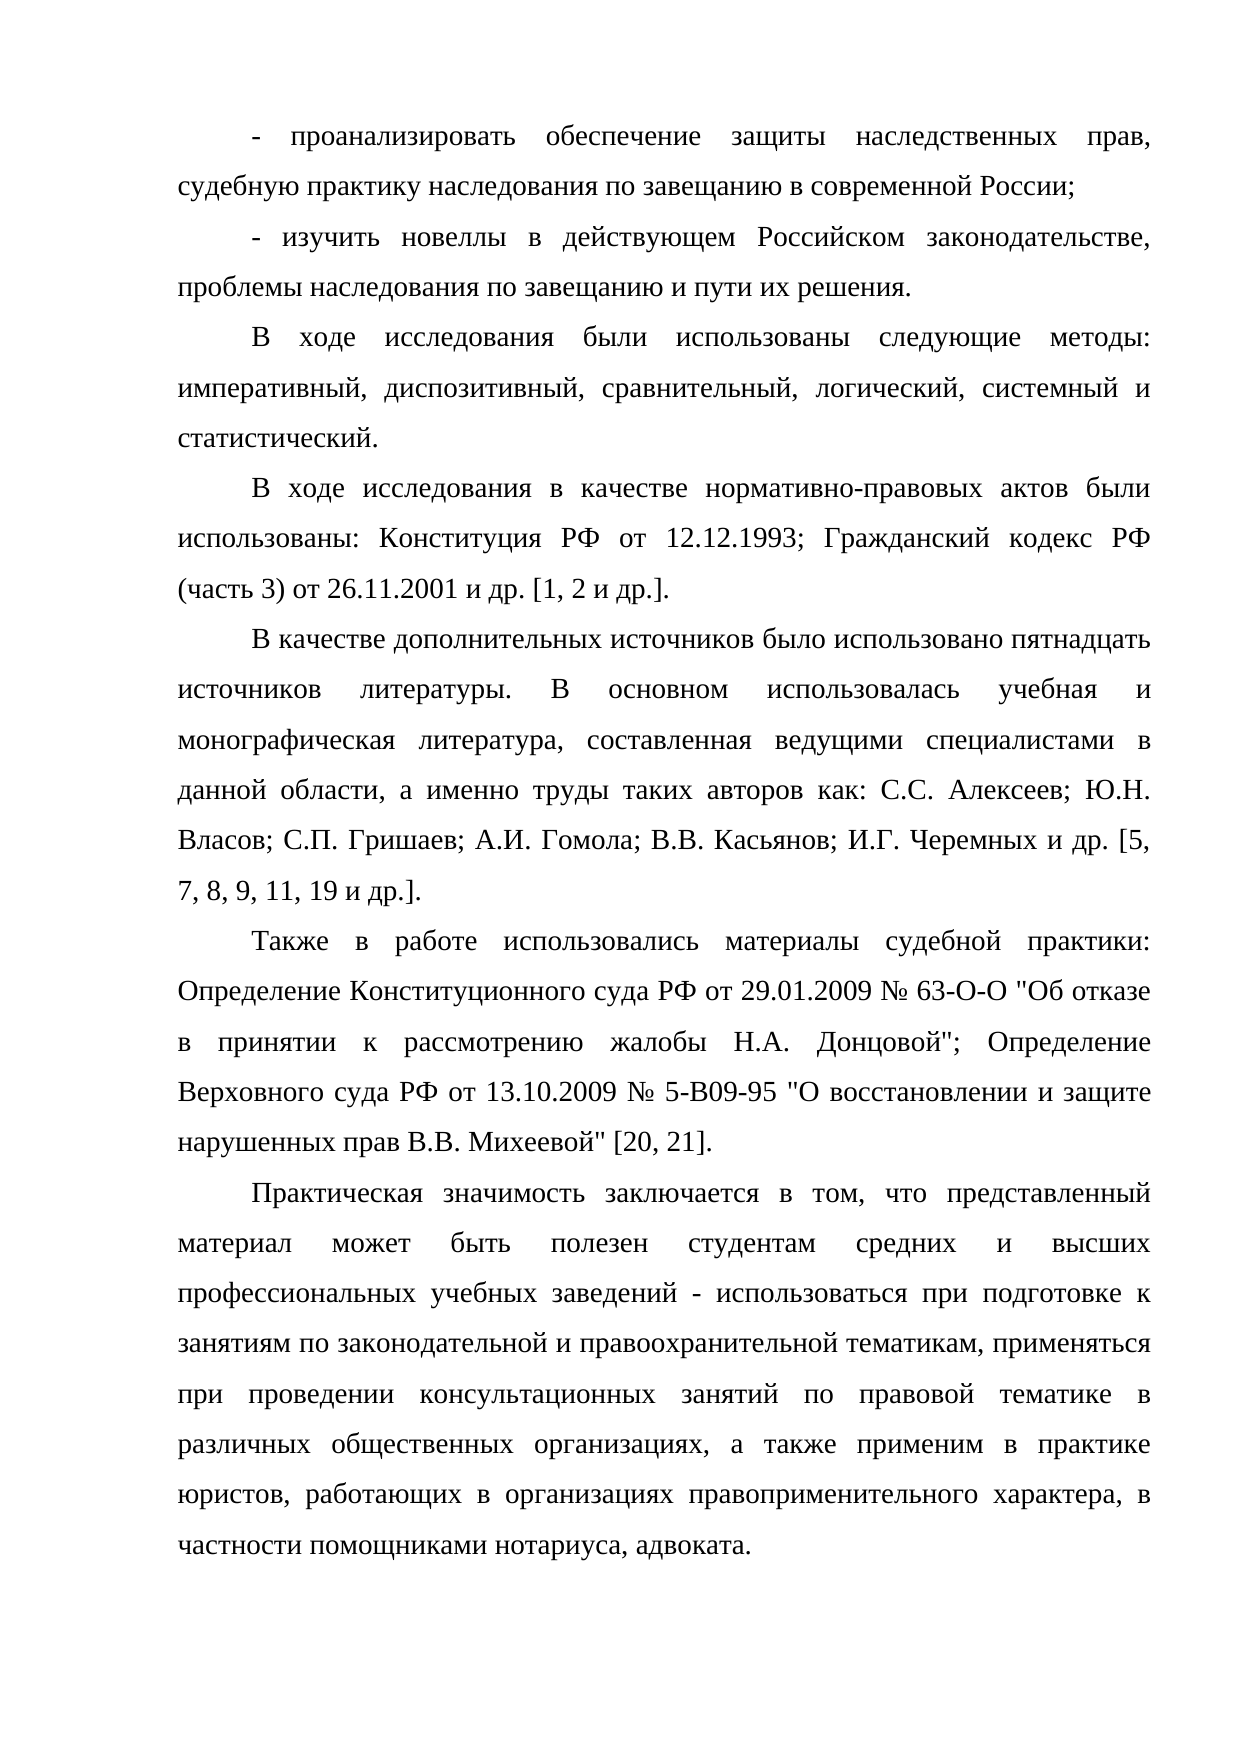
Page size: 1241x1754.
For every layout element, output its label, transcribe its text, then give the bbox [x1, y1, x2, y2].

text В ходе исследования в качестве нормативно-правовых актов были использованы: Конституция РФ от 12.12.1993; Гражданский кодекс РФ (часть 3) от 26.11.2001 и др. [1, 2 и др.]. [177, 470, 1152, 604]
text В ходе исследования были использованы следующие методы: императивный, диспозитивный, сравнительный, логический, системный и статистический. [177, 319, 1152, 453]
text В качестве дополнительных источников было использовано пятнадцать источников литературы. В основном использовалась учебная и монографическая литература, составленная ведущими специалистами в данной области, а именно труды таких авторов как: С.С. Алексеев; Ю.Н. Власов; С.П. Гришаев; А.И. Гомола; В.В. Касьянов; И.Г. Черемных и др. [5, 7, 8, 9, 11, 19 и др.]. [177, 621, 1152, 906]
text Практическая значимость заключается в том, что представленный материал может быть полезен студентам средних и высших профессиональных учебных заведений - использоваться при подготовке к занятиям по законодательной и правоохранительной тематикам, применяться при проведении консультационных занятий по правовой тематике в различных общественных организациях, а также применим в практике юристов, работающих в организациях правоприменительного характера, в частности помощниками нотариуса, адвоката. [177, 1175, 1152, 1560]
text Также в работе использовались материалы судебной практики: Определение Конституционного суда РФ от 29.01.2009 № 63-О-О "Об отказе в принятии к рассмотрению жалобы Н.А. Донцовой"; Определение Верховного суда РФ от 13.10.2009 № 5-В09-95 "О восстановлении и защите нарушенных прав В.В. Михеевой" [20, 21]. [177, 923, 1152, 1158]
text - изучить новеллы в действующем Российском законодательстве, проблемы наследования по завещанию и пути их решения. [177, 219, 1152, 303]
text - проанализировать обеспечение защиты наследственных прав, судебную практику наследования по завещанию в современной России; [177, 118, 1152, 202]
